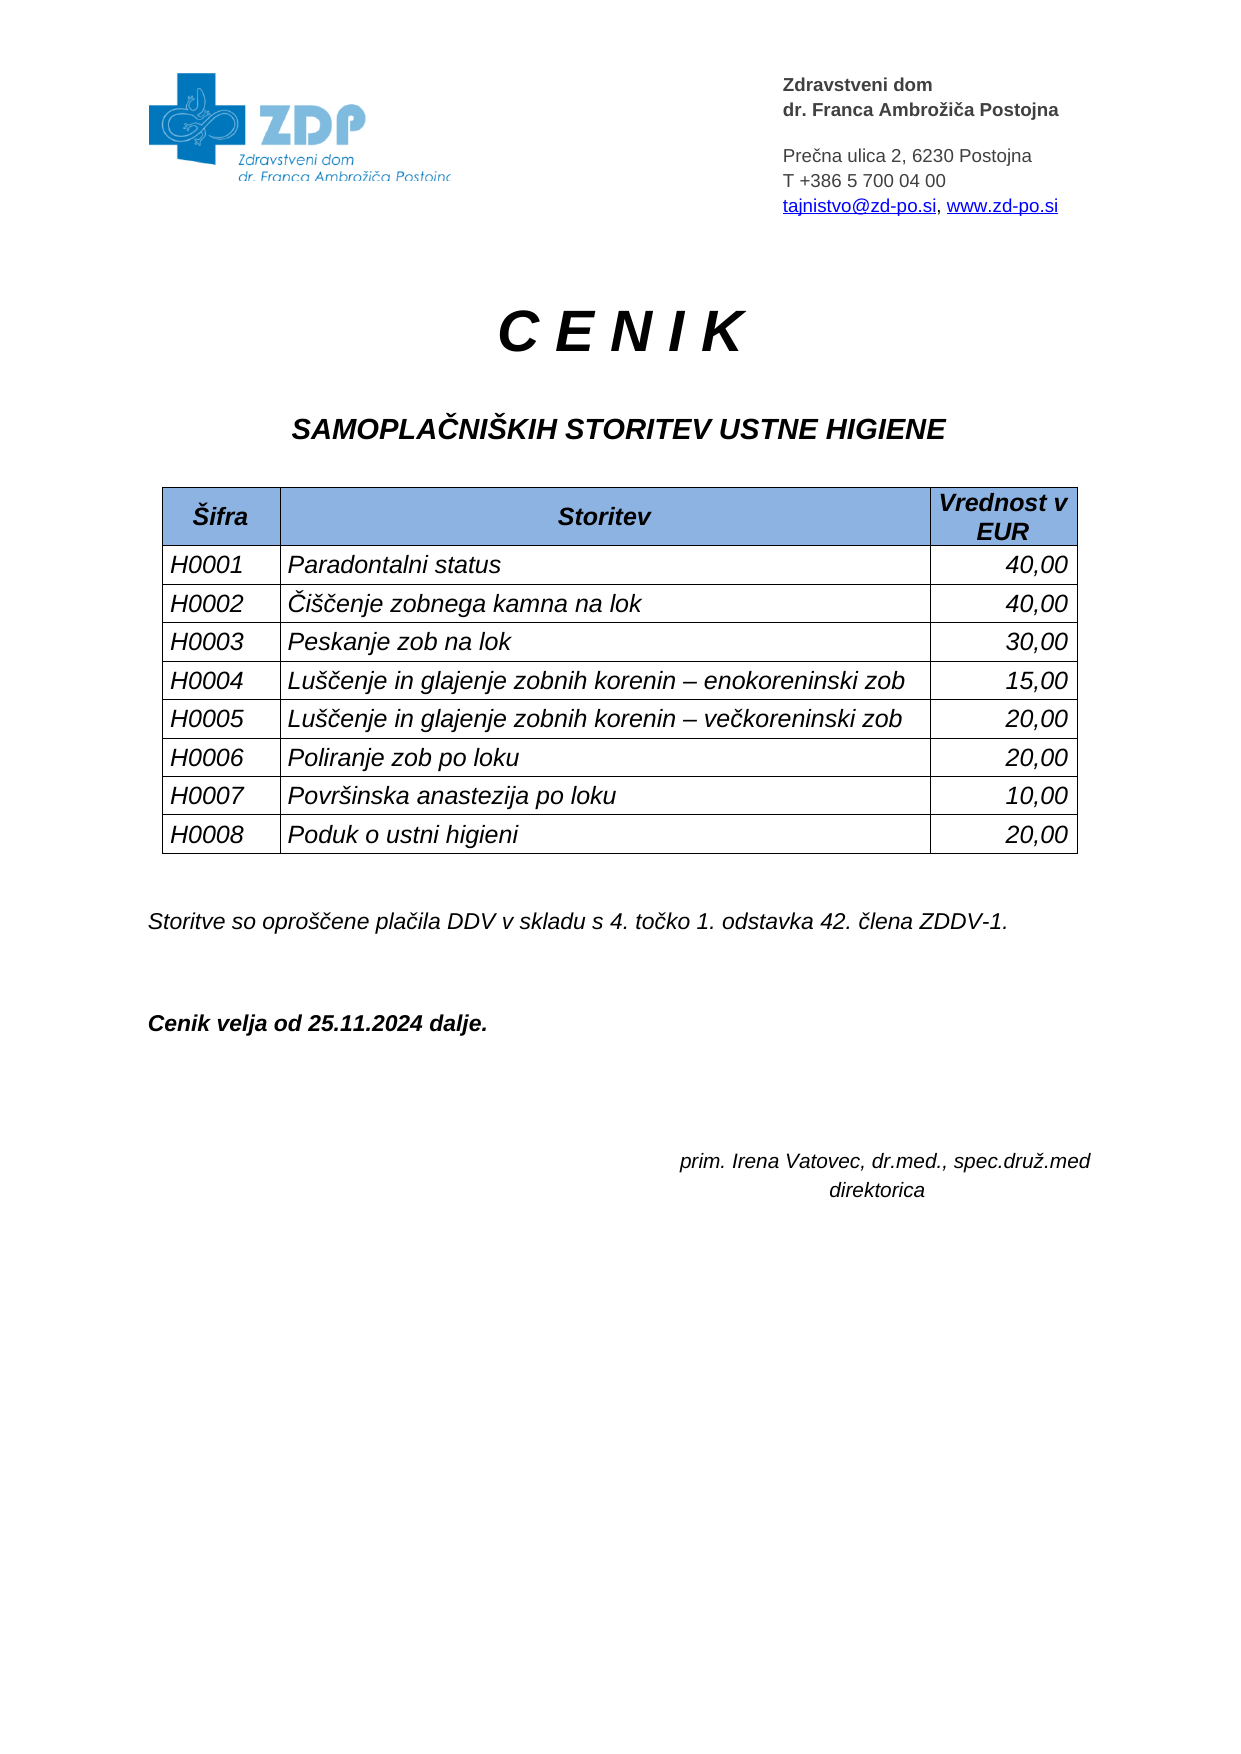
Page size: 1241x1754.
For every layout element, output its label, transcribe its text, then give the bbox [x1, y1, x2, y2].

text SAMOPLAČNIŠKIH STORITEV USTNE HIGIENE [148, 412, 1093, 446]
table_cell Čiščenje zobnega kamna na lok [281, 585, 930, 622]
table_cell H0001 [163, 546, 280, 584]
table_cell 20,00 [931, 815, 1077, 853]
table_cell 15,00 [931, 662, 1077, 699]
table_cell Peskanje zob na lok [281, 623, 930, 661]
picture [147, 73, 451, 181]
table_cell H0005 [163, 700, 280, 737]
table_cell H0008 [163, 815, 280, 853]
table_cell Površinska anastezija po loku [281, 777, 930, 814]
table_header Šifra [163, 488, 280, 545]
table_cell 20,00 [931, 700, 1077, 737]
table_header Vrednost v EUR [931, 488, 1077, 545]
table_cell H0002 [163, 585, 280, 622]
table_cell Luščenje in glajenje zobnih korenin – enokoreninski zob [281, 662, 930, 699]
text Cenik velja od 25.11.2024 dalje. [148, 1010, 1093, 1036]
text direktorica [590, 1178, 1093, 1202]
text C E N I K [148, 297, 1093, 364]
text prim. Irena Vatovec, dr.med., spec.druž.med [148, 1149, 1093, 1173]
table_cell 20,00 [931, 739, 1077, 776]
table_cell 40,00 [931, 585, 1077, 622]
table_header Storitev [281, 488, 930, 545]
table_cell Poduk o ustni higieni [281, 815, 930, 853]
table_cell H0003 [163, 623, 280, 661]
table_cell Paradontalni status [281, 546, 930, 584]
table_cell H0007 [163, 777, 280, 814]
table_cell Poliranje zob po loku [281, 739, 930, 776]
table_cell 10,00 [931, 777, 1077, 814]
table_cell 40,00 [931, 546, 1077, 584]
table_cell H0006 [163, 739, 280, 776]
table_cell H0004 [163, 662, 280, 699]
table_cell 30,00 [931, 623, 1077, 661]
text Storitve so oproščene plačila DDV v skladu s 4. točko 1. odstavka 42. člena ZDDV-1. [148, 908, 1093, 934]
table_cell Luščenje in glajenje zobnih korenin – večkoreninski zob [281, 700, 930, 737]
